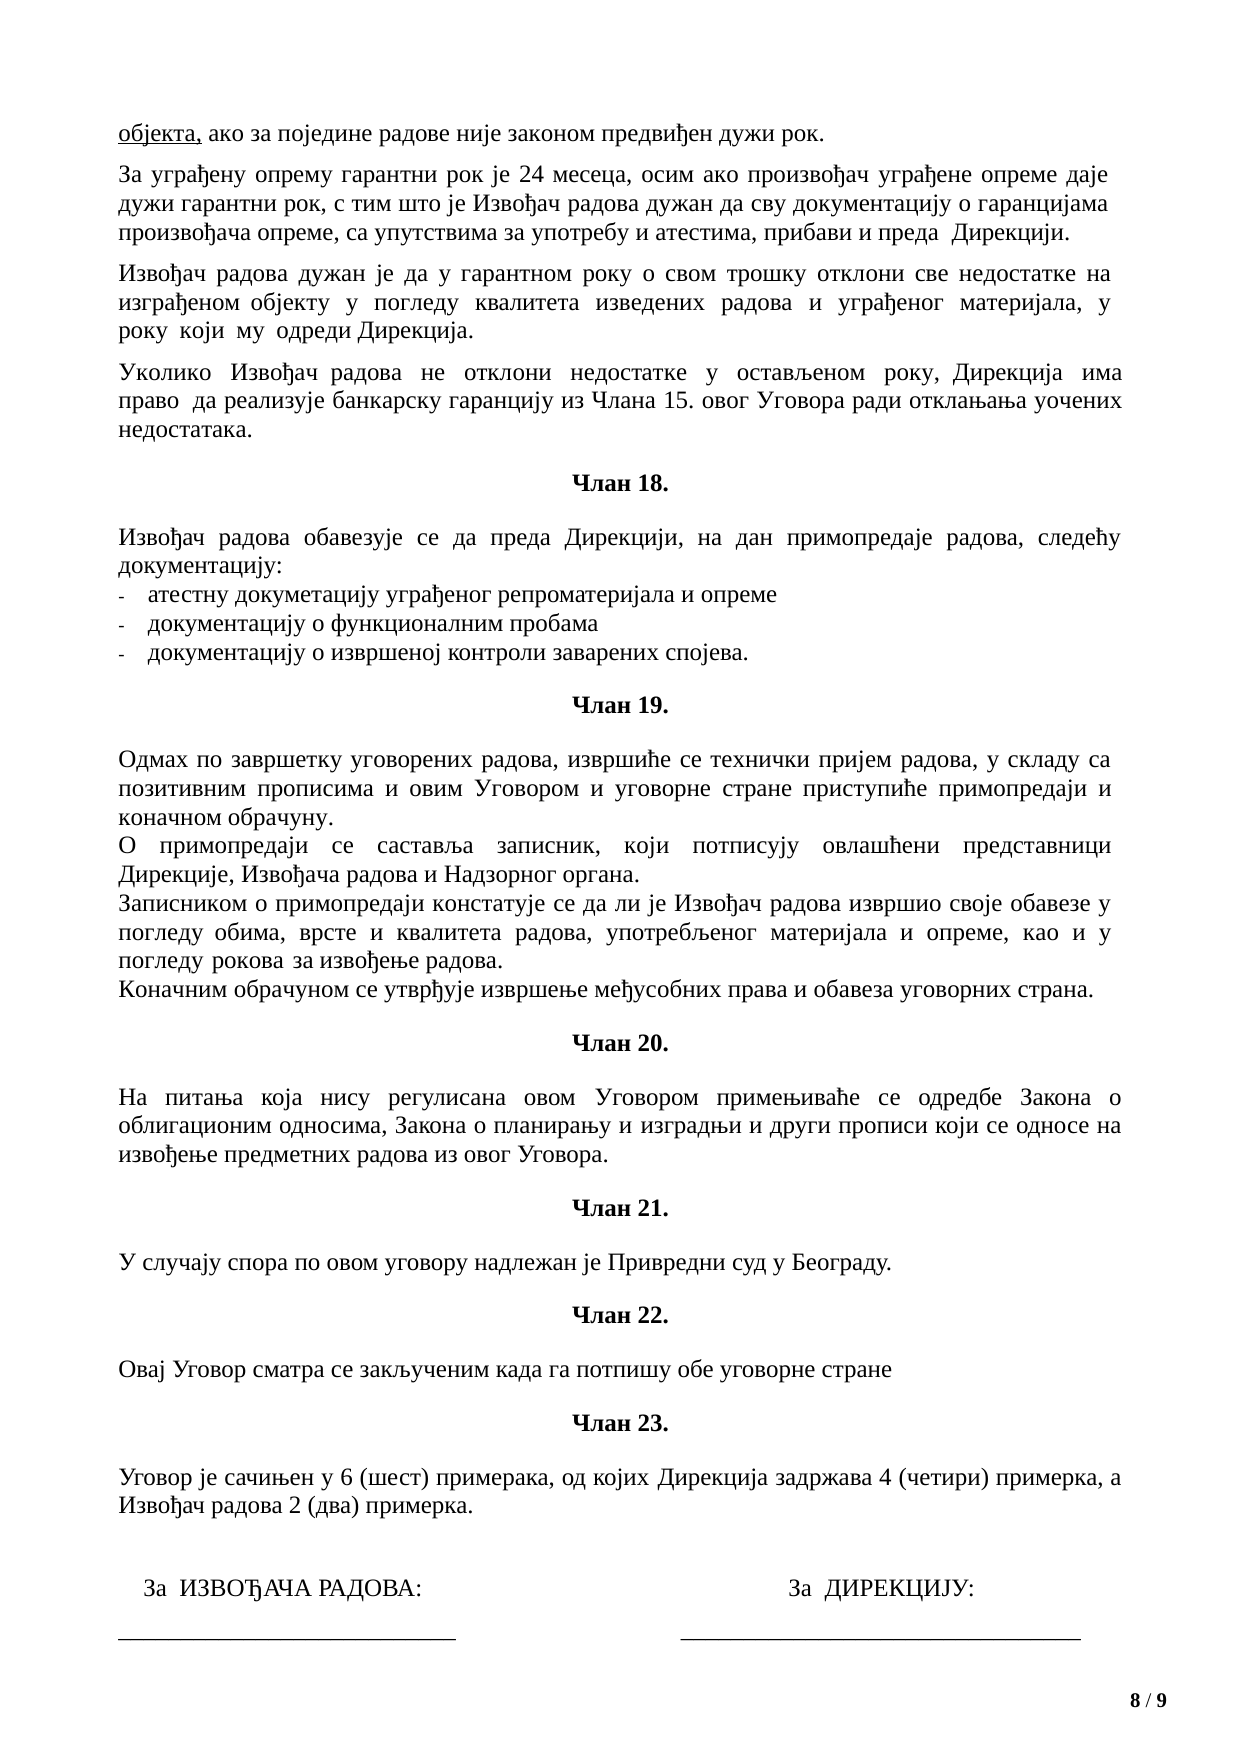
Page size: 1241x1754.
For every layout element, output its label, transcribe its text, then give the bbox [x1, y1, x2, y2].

text На питања која нису регулисана овом Уговором примењиваће се одредбе Закона о облигационим односима, Закона о планирању и изградњи и други прописи који се односе на извођење предметних радова из овог Уговора. [118, 1082, 1122, 1168]
text Члан 21. [118, 1193, 1122, 1222]
text Коначним обрачуном се утврђује извршење међусобних права и обавеза уговорних страна. [118, 974, 1122, 1003]
text Члан 20. [118, 1028, 1122, 1057]
list атестну докуметацију уграђеног репроматеријала и опреме [118, 579, 1122, 608]
text О примопредаји се саставља записник, који потписују овлашћени представници Дирекције, Извођача радова и Надзорног органа. [118, 831, 1111, 888]
text Извођач радова дужан је да у гарантном року о свом трошку отклони све недостатке на изграђеном објекту у погледу квалитета изведених радова и уграђеног материјала, у року који му одреди Дирекција. [118, 258, 1111, 344]
text Одмах по завршетку уговорених радова, извршиће се технички пријем радова, у складу са позитивним прописима и овим Уговором и уговорне стране приступиће примопредаји и коначном обрачуну. [118, 744, 1111, 831]
text За ИЗВОЂАЧА РАДОВА: За ДИРЕКЦИЈУ: [118, 1573, 1122, 1602]
text Уговор је сачињен у 6 (шест) примерака, од којих Дирекција задржава 4 (четири) примерка, а Извођач радова 2 (два) примерка. [118, 1462, 1122, 1519]
text Члан 19. [118, 691, 1122, 719]
text Извођач радова обавезује се да преда Дирекцији, на дан примопредаје радова, следећу документацију: [118, 522, 1122, 579]
text Члан 23. [118, 1408, 1122, 1437]
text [118, 118, 1111, 147]
text За уграђену опрему гарантни рок је 24 месеца, осим ако произвођач уграђене опреме даје дужи гарантни рок, с тим што је Извођач радова дужан да сву документацију о гаранцијама произвођача опреме, са упутствима за употребу и атестима, прибави и преда Дирекцији. [118, 159, 1109, 246]
text Записником о примопредаји констатује се да ли је Извођач радова извршио своје обавезе у погледу обима, врсте и квалитета радова, употребљеног материјала и опреме, као и у погледу рокова за извођење радова. [118, 888, 1111, 974]
text Овај Уговор сматра се закљученим када га потпишу обе уговорне стране [118, 1354, 1122, 1383]
text Члан 18. [118, 468, 1122, 497]
text Члан 22. [118, 1301, 1122, 1329]
text Уколико Извођач радова не отклони недостатке у остављеном року, Дирекција има право да реализује банкарску гаранцију из Члана 15. овог Уговора ради отклањања уочених недостатака. [118, 357, 1122, 443]
list документацију о извршеној контроли заварених спојева. [118, 637, 1122, 666]
text У случају спора по овом уговору надлежан је Привредни суд у Београду. [118, 1247, 1122, 1276]
list документацију о функционалним пробама [118, 608, 1122, 637]
text ___________________________ ________________________________ [118, 1614, 1122, 1643]
